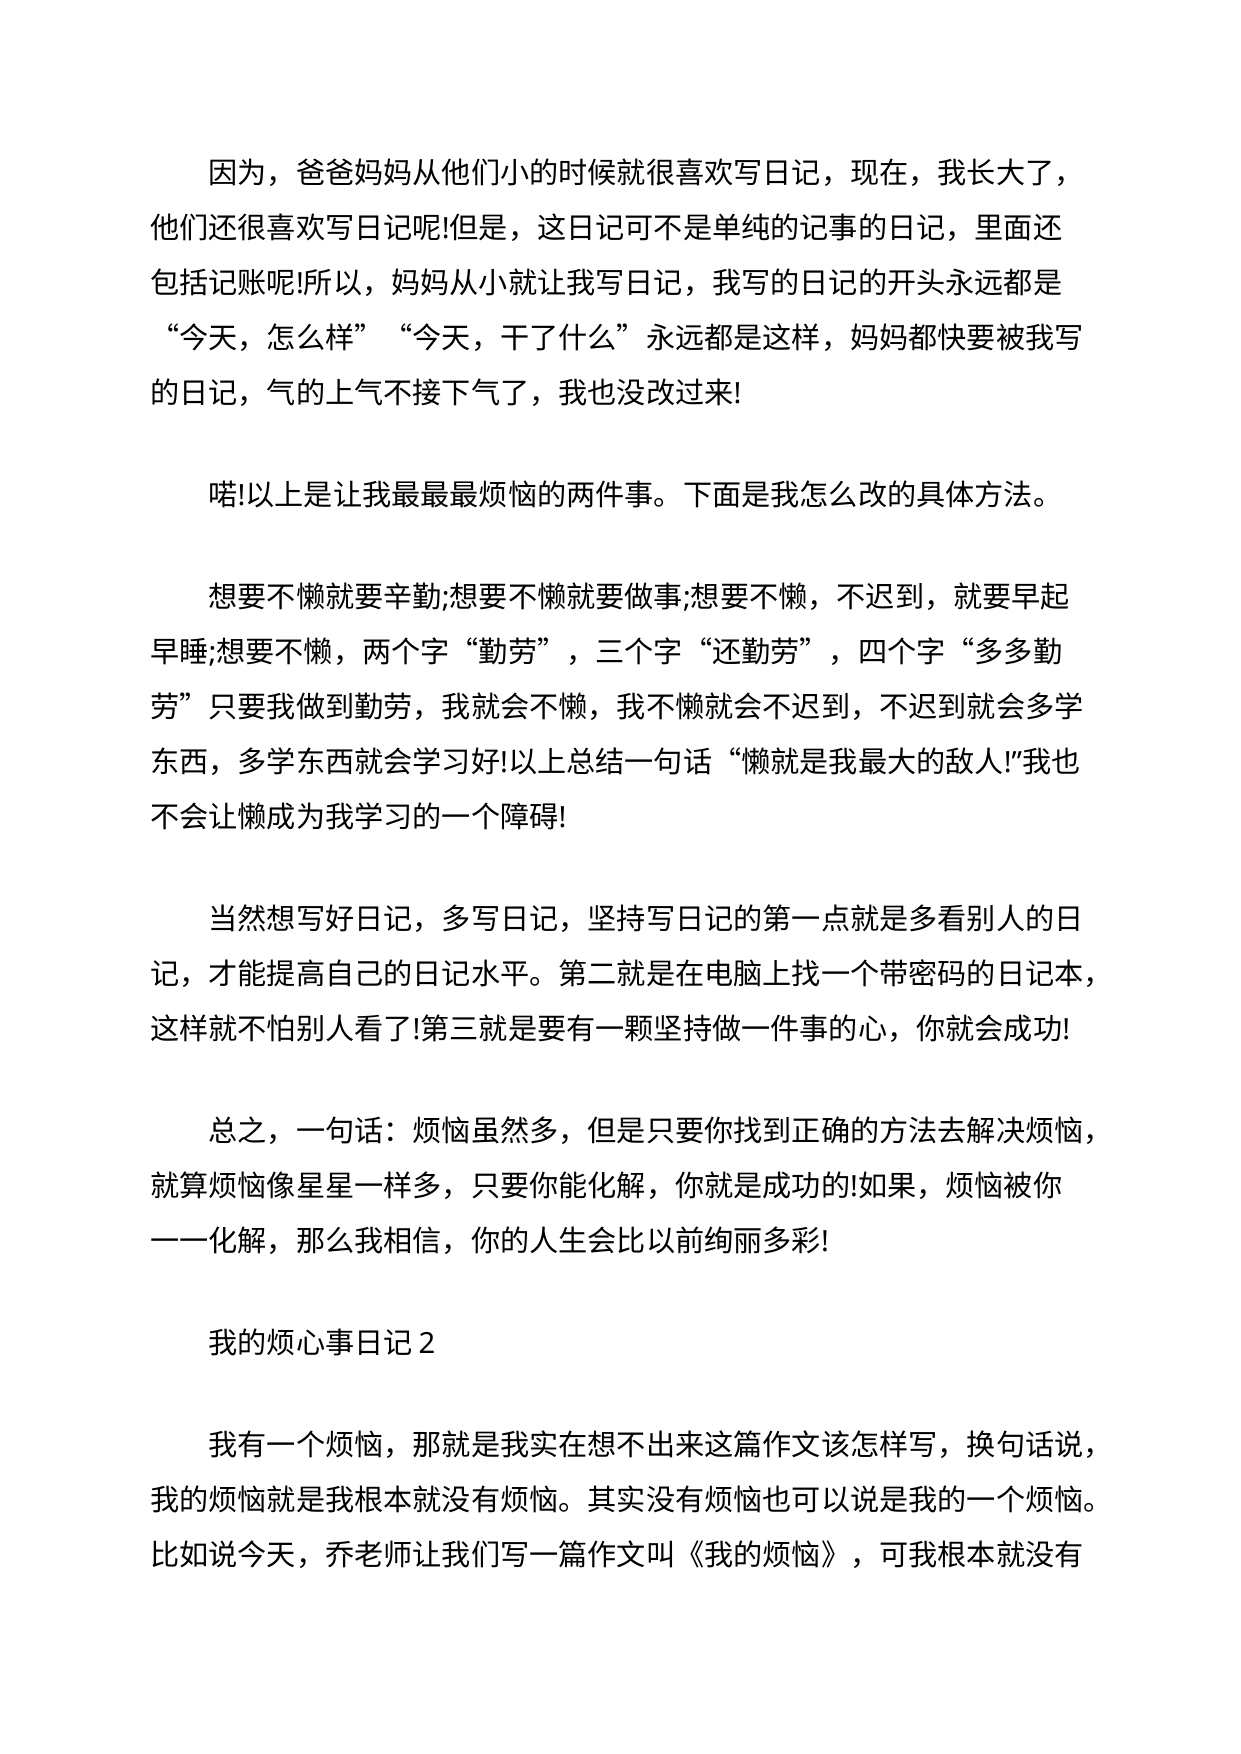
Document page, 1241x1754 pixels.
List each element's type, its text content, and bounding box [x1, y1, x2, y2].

text 当然想写好日记，多写日记，坚持写日记的第一点就是多看别人的日记，才能提高自己的日记水平。第二就是在电脑上找一个带密码的日记本，这样就不怕别人看了!第三就是要有一颗坚持做一件事的心，你就会成功! [150, 896, 1090, 1048]
text 总之，一句话：烦恼虽然多，但是只要你找到正确的方法去解决烦恼，就算烦恼像星星一样多，只要你能化解，你就是成功的!如果，烦恼被你一一化解，那么我相信，你的人生会比以前绚丽多彩! [150, 1107, 1090, 1260]
text 想要不懒就要辛勤;想要不懒就要做事;想要不懒，不迟到，就要早起早睡;想要不懒，两个字“勤劳”，三个字“还勤劳”，四个字“多多勤劳”只要我做到勤劳，我就会不懒，我不懒就会不迟到，不迟到就会多学东西，多学东西就会学习好!以上总结一句话“懒就是我最大的敌人!”我也不会让懒成为我学习的一个障碍! [150, 574, 1090, 836]
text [150, 1421, 1090, 1573]
text 我的烦心事日记2 [150, 1319, 1090, 1362]
text 因为，爸爸妈妈从他们小的时候就很喜欢写日记，现在，我长大了，他们还很喜欢写日记呢!但是，这日记可不是单纯的记事的日记，里面还包括记账呢!所以，妈妈从小就让我写日记，我写的日记的开头永远都是“今天，怎么样”“今天，干了什么”永远都是这样，妈妈都快要被我写的日记，气的上气不接下气了，我也没改过来! [150, 150, 1090, 412]
text 喏!以上是让我最最最烦恼的两件事。下面是我怎么改的具体方法。 [150, 472, 1090, 514]
